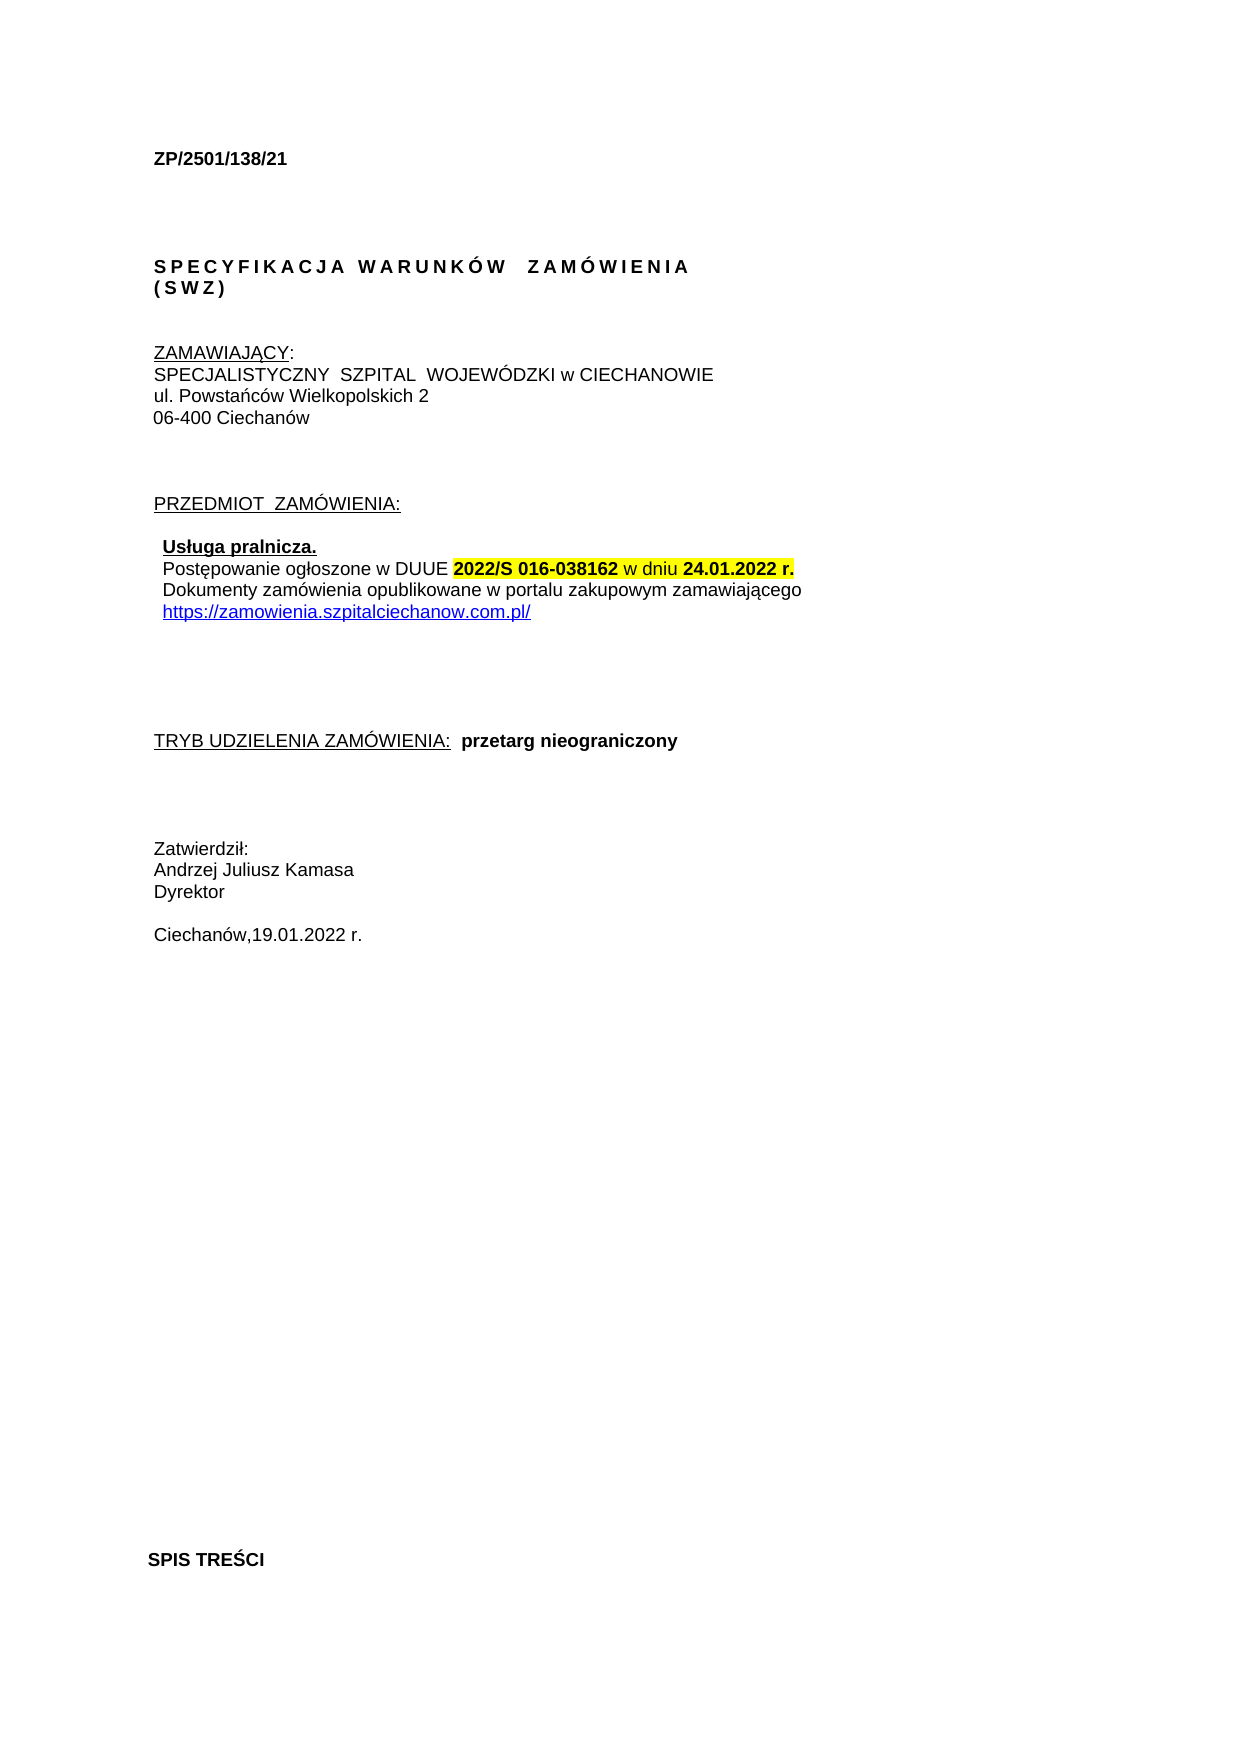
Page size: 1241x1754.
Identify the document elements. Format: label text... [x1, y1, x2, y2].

text Ciechanów,19.01.2022 r. [154, 924, 1087, 946]
text (SWZ) [154, 277, 1087, 299]
text Andrzej Juliusz Kamasa [154, 859, 1087, 881]
text Dyrektor [154, 881, 1087, 902]
text 06-400 Ciechanów [148, 406, 1087, 428]
text https://zamowienia.szpitalciechanow.com.pl/ [148, 601, 1087, 622]
text PRZEDMIOT ZAMÓWIENIA: [154, 493, 1087, 514]
text ZP/2501/138/21 [154, 148, 1087, 169]
text ZAMAWIAJĄCY: [154, 342, 1087, 363]
text SPECJALISTYCZNY SZPITAL WOJEWÓDZKI w CIECHANOWIE [154, 363, 1087, 385]
subtitle SPIS TREŚCI [148, 1549, 1166, 1571]
text Usługa pralnicza. [162, 536, 1087, 557]
subtitle Dokumenty zamówienia opublikowane w portalu zakupowym zamawiającego [148, 579, 1092, 601]
text ul. Powstańców Wielkopolskich 2 [154, 385, 1087, 406]
subtitle Postępowanie ogłoszone w DUUE 2022/S 016-038162 w dniu 24.01.2022 r. [148, 557, 1092, 579]
text Zatwierdził: [154, 838, 1087, 859]
text SPECYFIKACJA WARUNKÓW ZAMÓWIENIA [154, 256, 1087, 277]
text TRYB UDZIELENIA ZAMÓWIENIA: przetarg nieograniczony [154, 730, 1087, 751]
